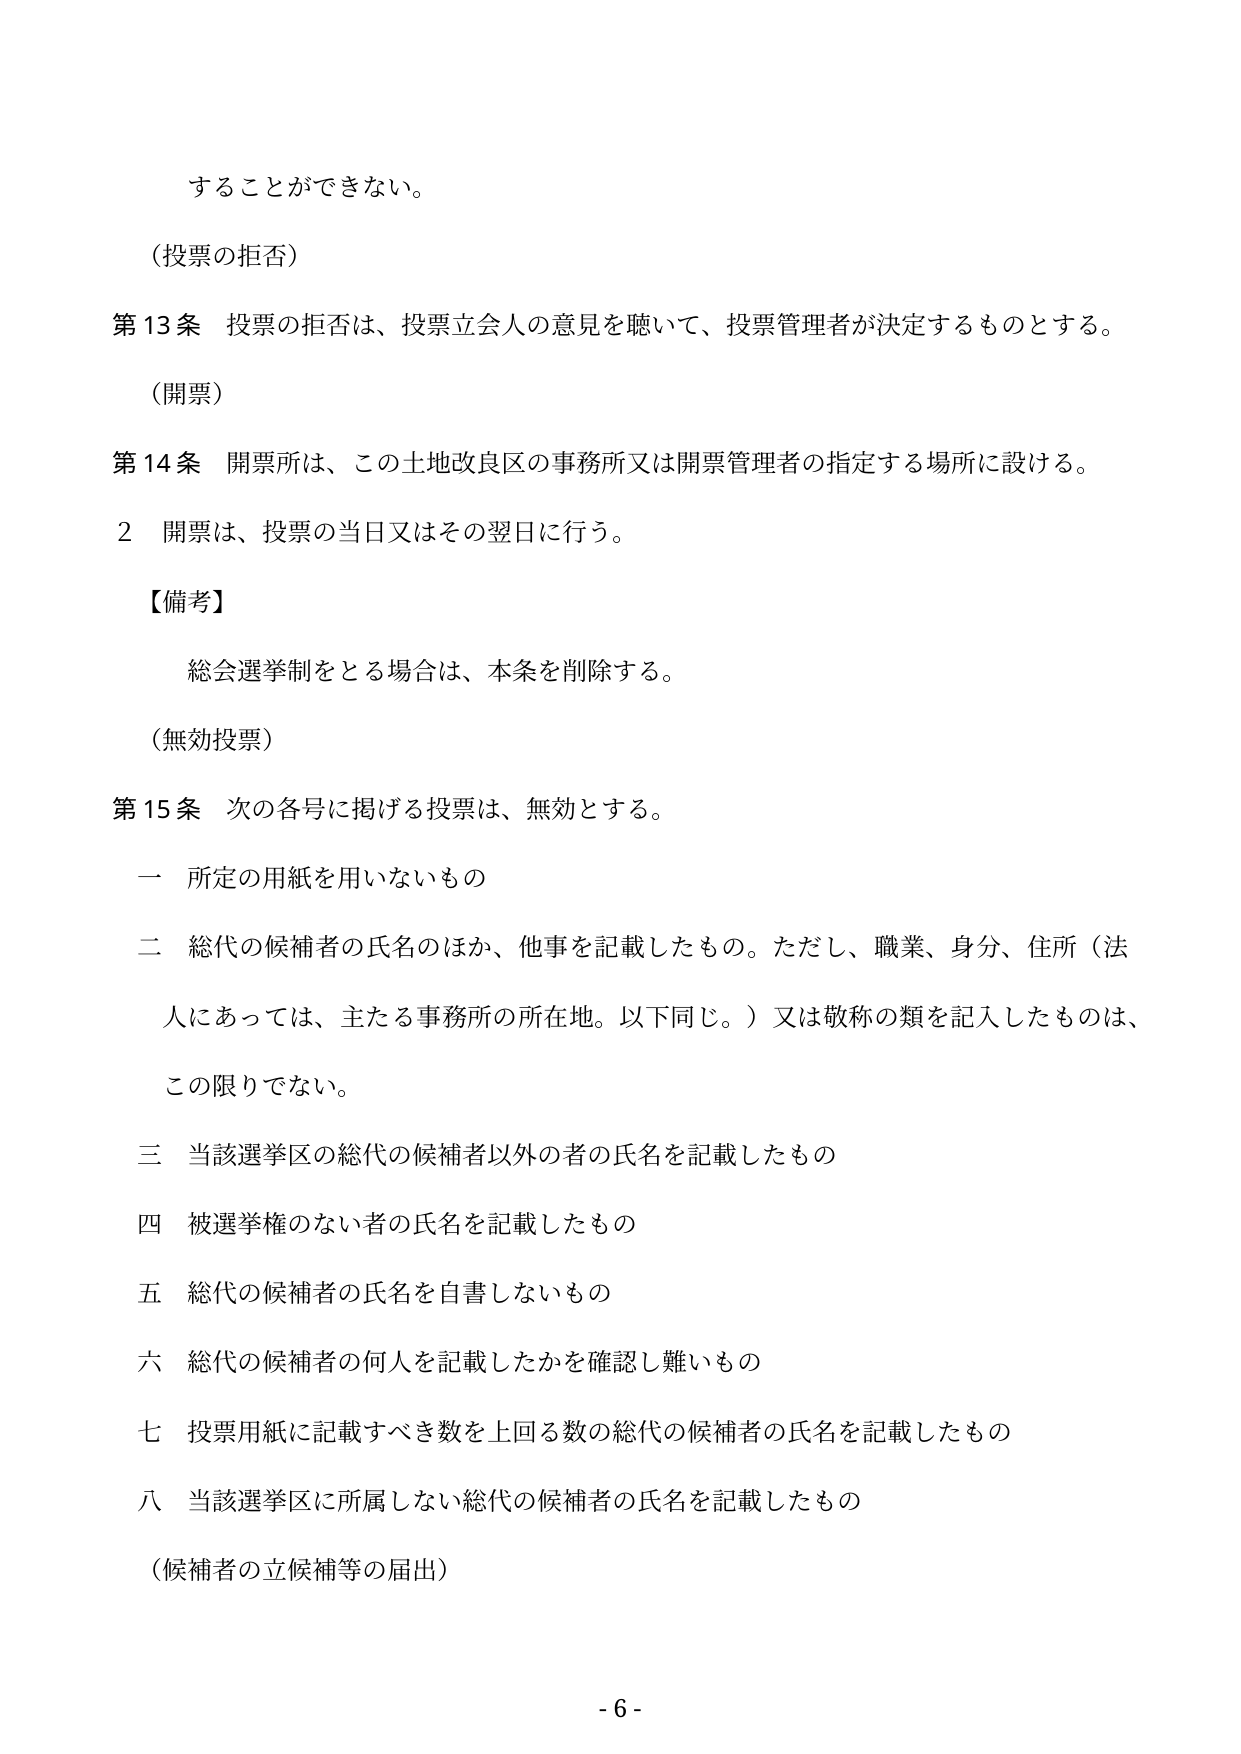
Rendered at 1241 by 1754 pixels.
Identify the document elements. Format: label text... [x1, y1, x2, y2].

text 八 当該選挙区に所属しない総代の候補者の氏名を記載したもの [137, 1465, 1128, 1534]
text 五 総代の候補者の氏名を自書しないもの [137, 1257, 1128, 1327]
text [162, 151, 1128, 220]
text 一 所定の用紙を用いないもの [137, 842, 1128, 912]
text 二 総代の候補者の氏名のほか、他事を記載したもの。ただし、職業、身分、住所（法人にあっては、主たる事務所の所在地。以下同じ。）又は敬称の類を記入したものは、この限りでない。 [137, 912, 1128, 1119]
text 第14条 開票所は、この土地改良区の事務所又は開票管理者の指定する場所に設ける。 [112, 427, 1128, 497]
text 七 投票用紙に記載すべき数を上回る数の総代の候補者の氏名を記載したもの [137, 1396, 1128, 1465]
text ２ 開票は、投票の当日又はその翌日に行う。 [112, 497, 1128, 566]
text （無効投票） [137, 704, 1128, 773]
text 第13条 投票の拒否は、投票立会人の意見を聴いて、投票管理者が決定するものとする。 [112, 289, 1128, 358]
text 六 総代の候補者の何人を記載したかを確認し難いもの [137, 1327, 1128, 1396]
text 四 被選挙権のない者の氏名を記載したもの [137, 1188, 1128, 1257]
text 総会選挙制をとる場合は、本条を削除する。 [162, 635, 1128, 704]
text 三 当該選挙区の総代の候補者以外の者の氏名を記載したもの [137, 1119, 1128, 1188]
text 第15条 次の各号に掲げる投票は、無効とする。 [112, 773, 1128, 842]
text 【備考】 [137, 566, 1128, 635]
text （候補者の立候補等の届出） [137, 1534, 1128, 1603]
text （開票） [137, 358, 1128, 427]
text （投票の拒否） [137, 220, 1128, 289]
